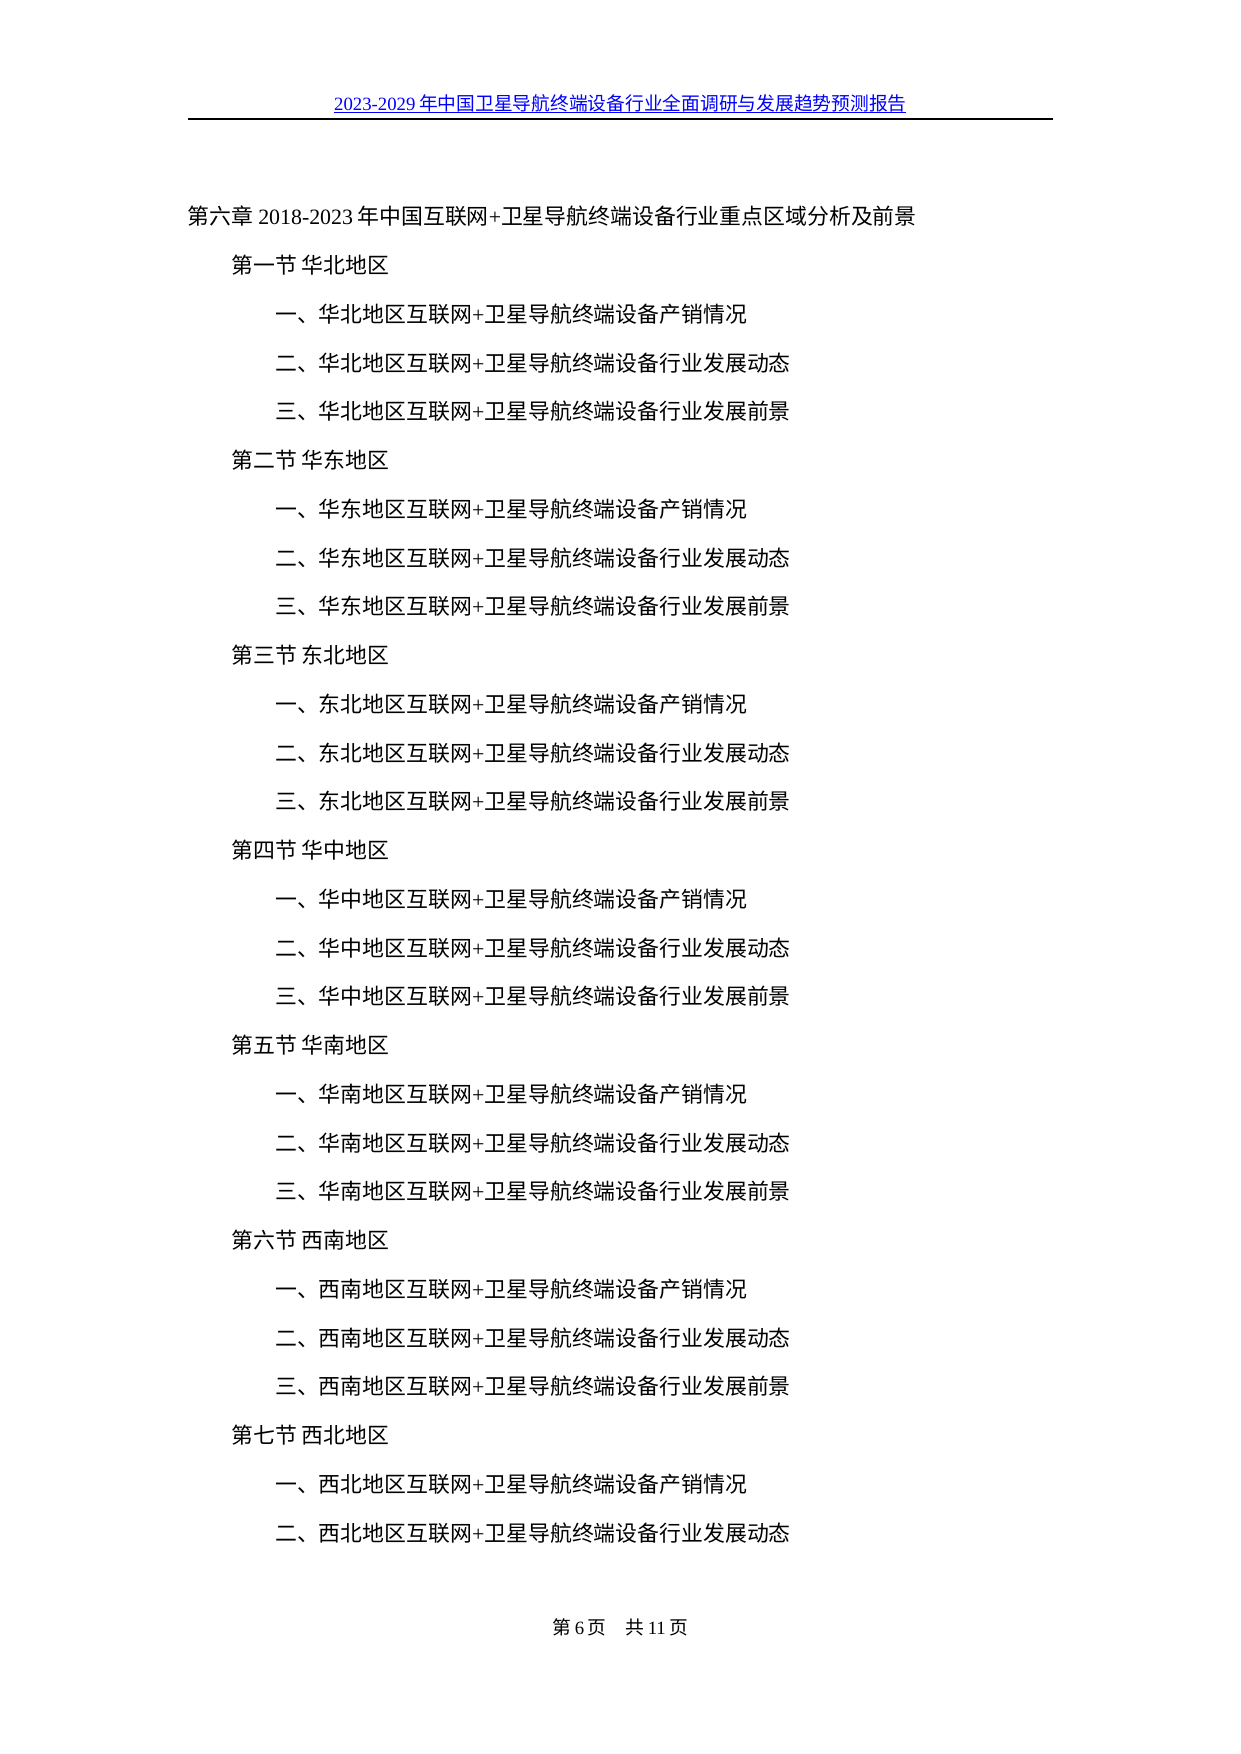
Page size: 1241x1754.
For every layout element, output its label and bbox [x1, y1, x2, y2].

text [187, 150, 1053, 1548]
